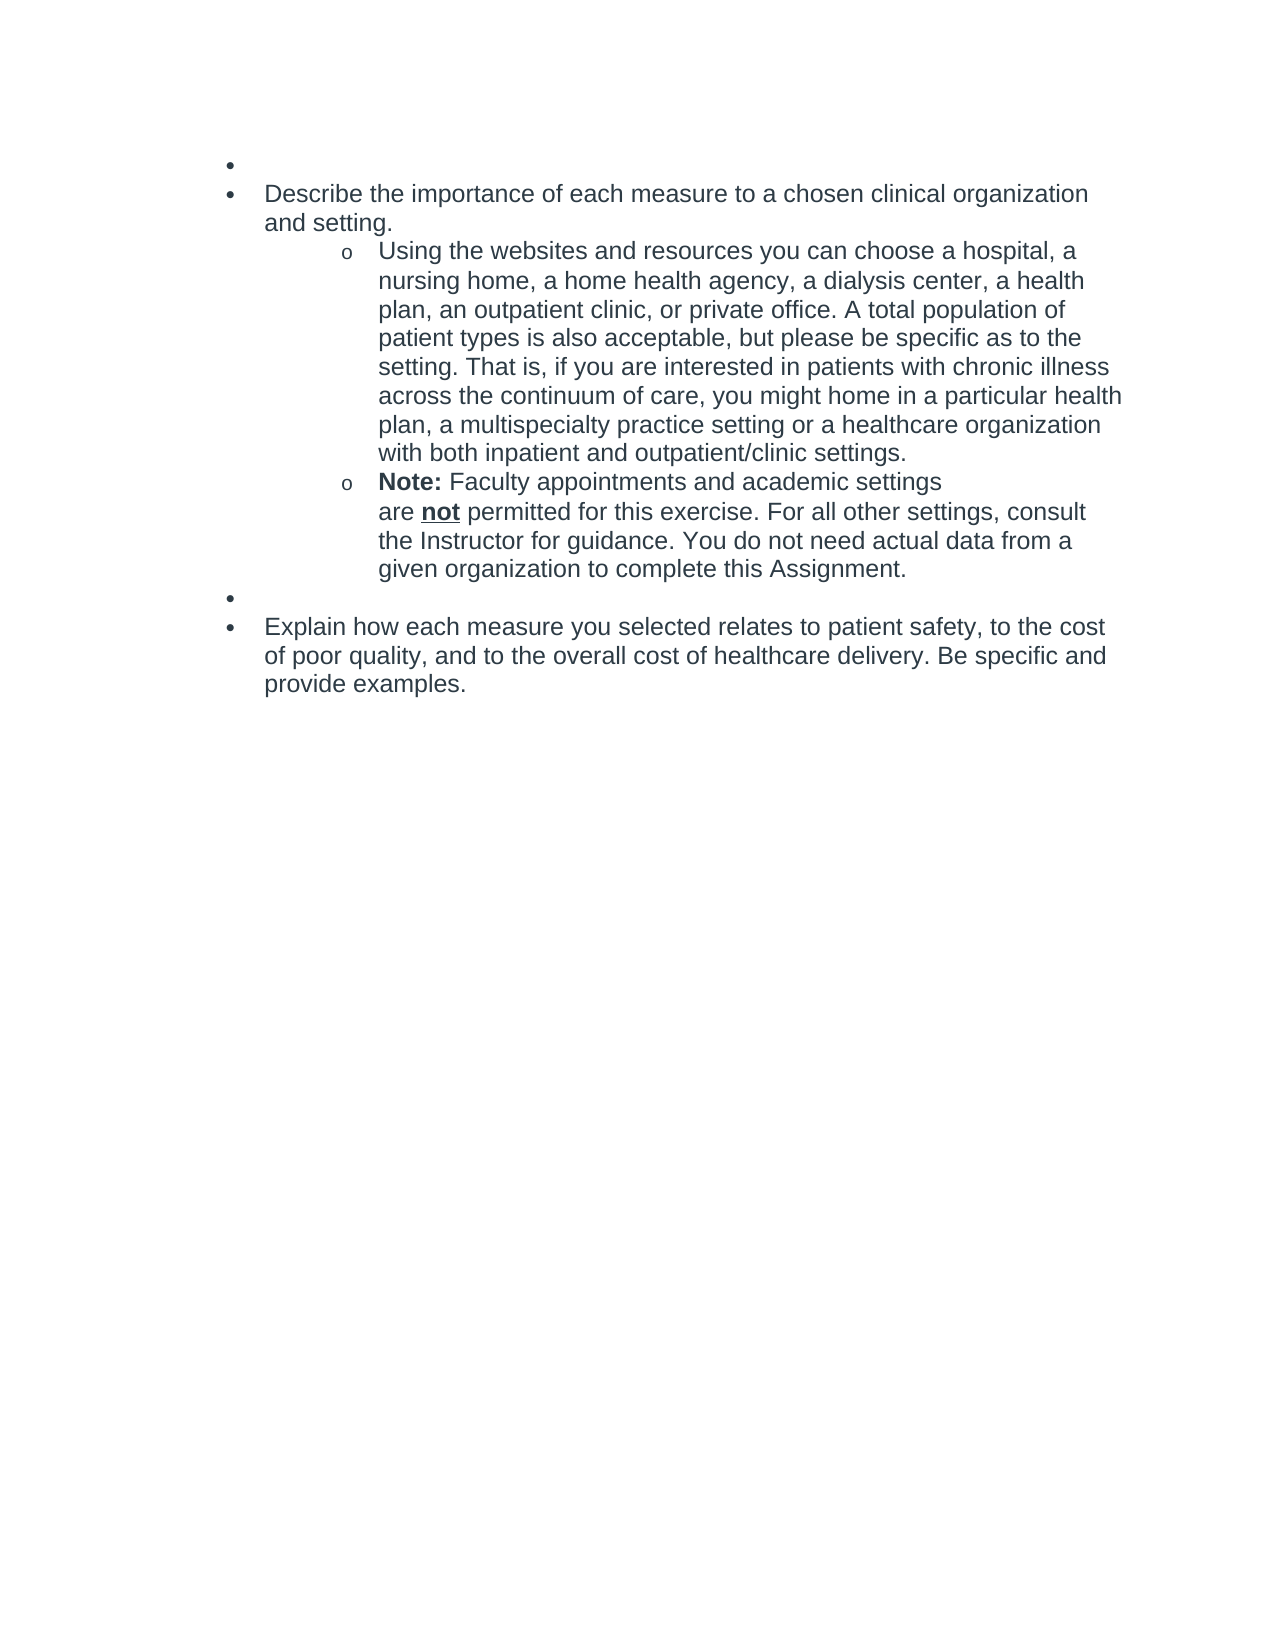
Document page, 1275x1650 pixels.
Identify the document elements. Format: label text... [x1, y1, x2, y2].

list Describe the importance of each measure to a chosen clinical organization and setting. [227, 179, 1125, 236]
list Explain how each measure you selected relates to patient safety, to the cost of poor quality, and to the overall cost of healthcare delivery. Be specific and provide examples. [227, 612, 1125, 698]
list Note: Faculty appointments and academic settings are not permitted for this exercise. For all other settings, consult the Instructor for guidance. You do not need actual data from a given organization to complete this Assignment. [341, 467, 1125, 583]
list Using the websites and resources you can choose a hospital, a nursing home, a home health agency, a dialysis center, a health plan, an outpatient clinic, or private office. A total population of patient types is also acceptable, but please be specific as to the setting. That is, if you are interested in patients with chronic illness across the continuum of care, you might home in a particular health plan, a multispecialty practice setting or a healthcare organization with both inpatient and outpatient/clinic settings. [341, 236, 1125, 467]
